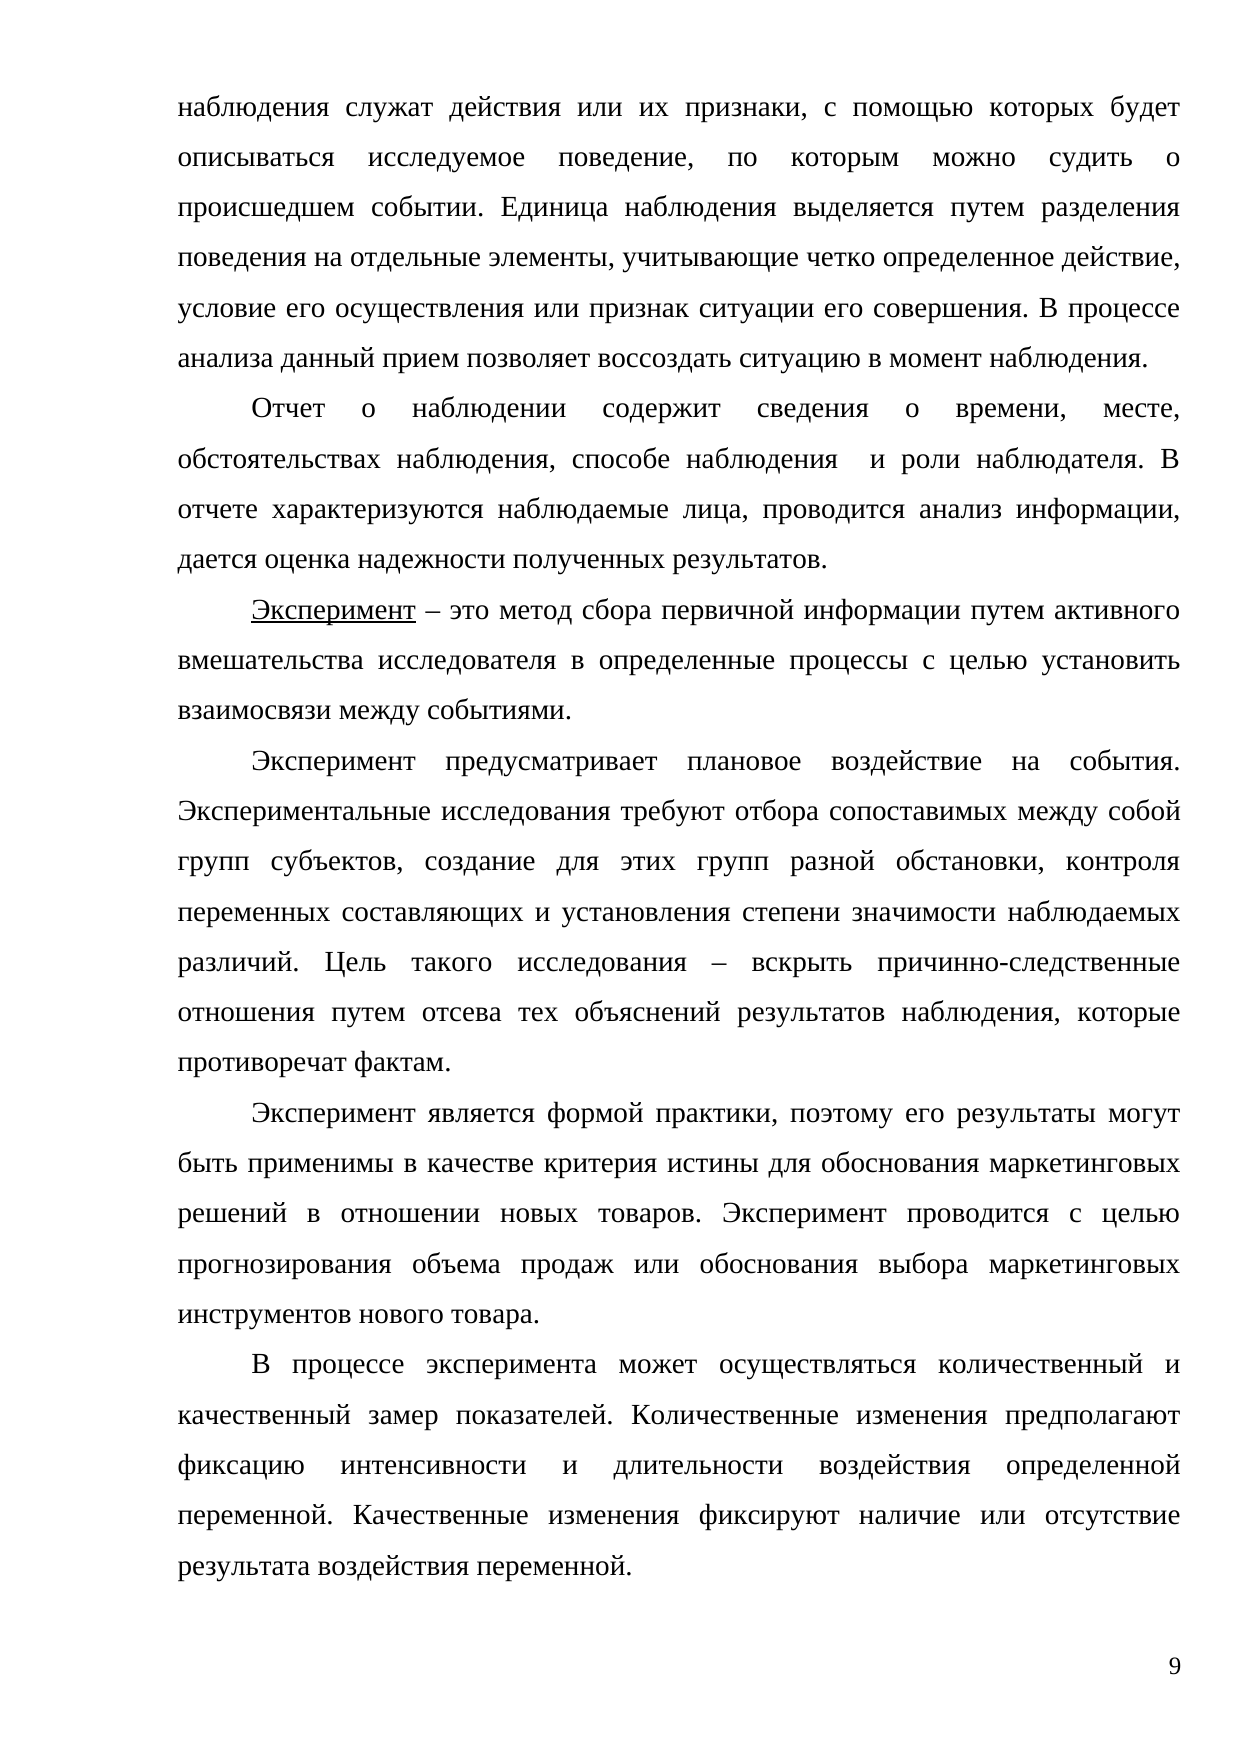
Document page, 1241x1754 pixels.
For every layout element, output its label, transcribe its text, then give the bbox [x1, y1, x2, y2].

text Эксперимент является формой практики, поэтому его результаты могут быть применимы в качестве критерия истины для обоснования маркетинговых решений в отношении новых товаров. Эксперимент проводится с целью прогнозирования объема продаж или обоснования выбора маркетинговых инструментов нового товара. [177, 1095, 1181, 1330]
text Отчет о наблюдении содержит сведения о времени, месте, обстоятельствах наблюдения, способе наблюдения и роли наблюдателя. В отчете характеризуются наблюдаемые лица, проводится анализ информации, дается оценка надежности полученных результатов. [177, 391, 1181, 575]
text Эксперимент – это метод сбора первичной информации путем активного вмешательства исследователя в определенные процессы с целью установить взаимосвязи между событиями. [177, 592, 1181, 726]
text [177, 89, 1181, 374]
text Эксперимент предусматривает плановое воздействие на события. Экспериментальные исследования требуют отбора сопоставимых между собой групп субъектов, создание для этих групп разной обстановки, контроля переменных составляющих и установления степени значимости наблюдаемых различий. Цель такого исследования – вскрыть причинно-следственные отношения путем отсева тех объяснений результатов наблюдения, которые противоречат фактам. [177, 743, 1181, 1078]
text В процессе эксперимента может осуществляться количественный и качественный замер показателей. Количественные изменения предполагают фиксацию интенсивности и длительности воздействия определенной переменной. Качественные изменения фиксируют наличие или отсутствие результата воздействия переменной. [177, 1346, 1181, 1581]
